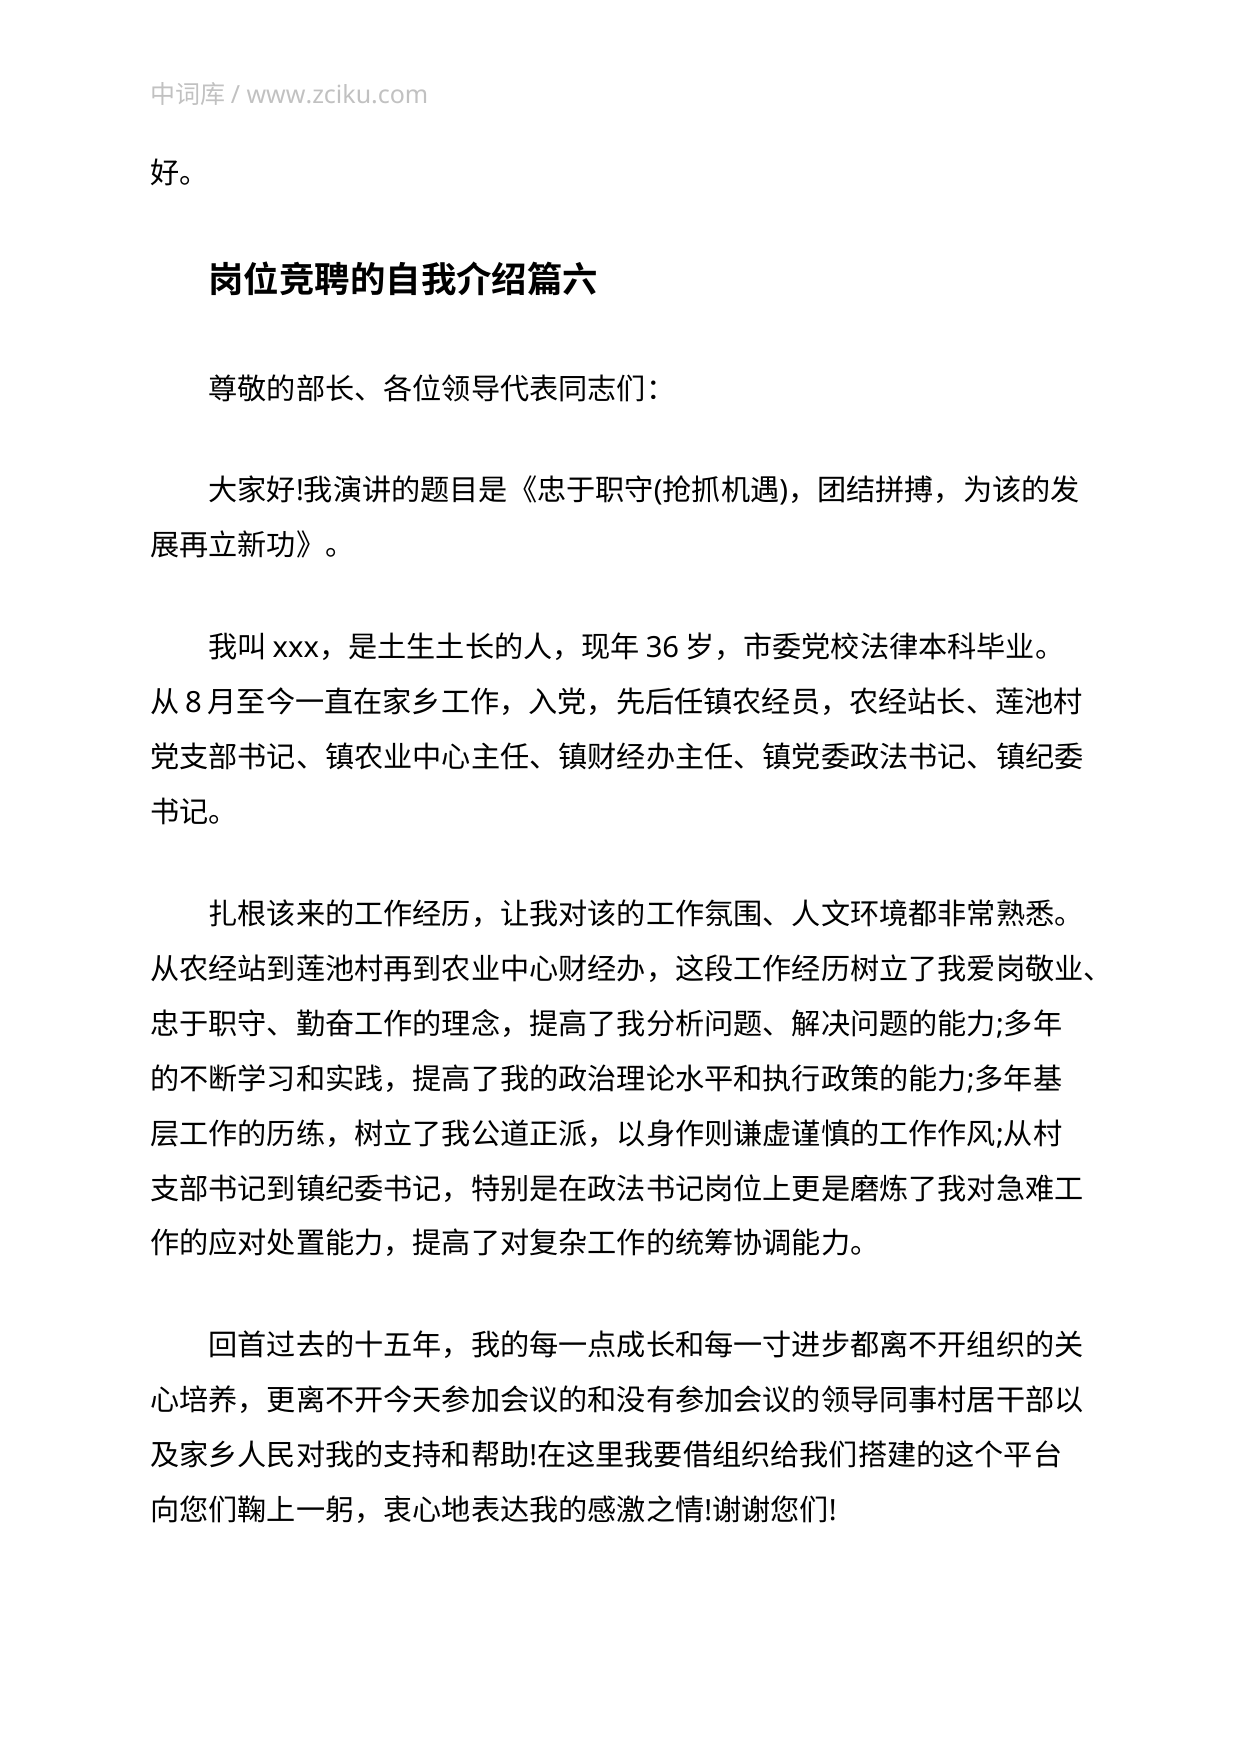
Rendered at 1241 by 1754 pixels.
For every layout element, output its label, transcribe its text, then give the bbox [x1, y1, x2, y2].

text 大家好!我演讲的题目是《忠于职守(抢抓机遇)，团结拼搏，为该的发展再立新功》。 [150, 467, 1090, 564]
text 扎根该来的工作经历，让我对该的工作氛围、人文环境都非常熟悉。从农经站到莲池村再到农业中心财经办，这段工作经历树立了我爱岗敬业、忠于职守、勤奋工作的理念，提高了我分析问题、解决问题的能力;多年的不断学习和实践，提高了我的政治理论水平和执行政策的能力;多年基层工作的历练，树立了我公道正派，以身作则谦虚谨慎的工作作风;从村支部书记到镇纪委书记，特别是在政法书记岗位上更是磨炼了我对急难工作的应对处置能力，提高了对复杂工作的统筹协调能力。 [150, 890, 1090, 1262]
text 回首过去的十五年，我的每一点成长和每一寸进步都离不开组织的关心培养，更离不开今天参加会议的和没有参加会议的领导同事村居干部以及家乡人民对我的支持和帮助!在这里我要借组织给我们搭建的这个平台向您们鞠上一躬，衷心地表达我的感激之情!谢谢您们! [150, 1322, 1090, 1529]
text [150, 150, 1090, 192]
text 我叫xxx，是土生土长的人，现年36岁，市委党校法律本科毕业。从8月至今一直在家乡工作，入党，先后任镇农经员，农经站长、莲池村党支部书记、镇农业中心主任、镇财经办主任、镇党委政法书记、镇纪委书记。 [150, 624, 1090, 831]
text 尊敬的部长、各位领导代表同志们： [150, 365, 1090, 407]
text 岗位竞聘的自我介绍篇六 [150, 252, 1090, 303]
